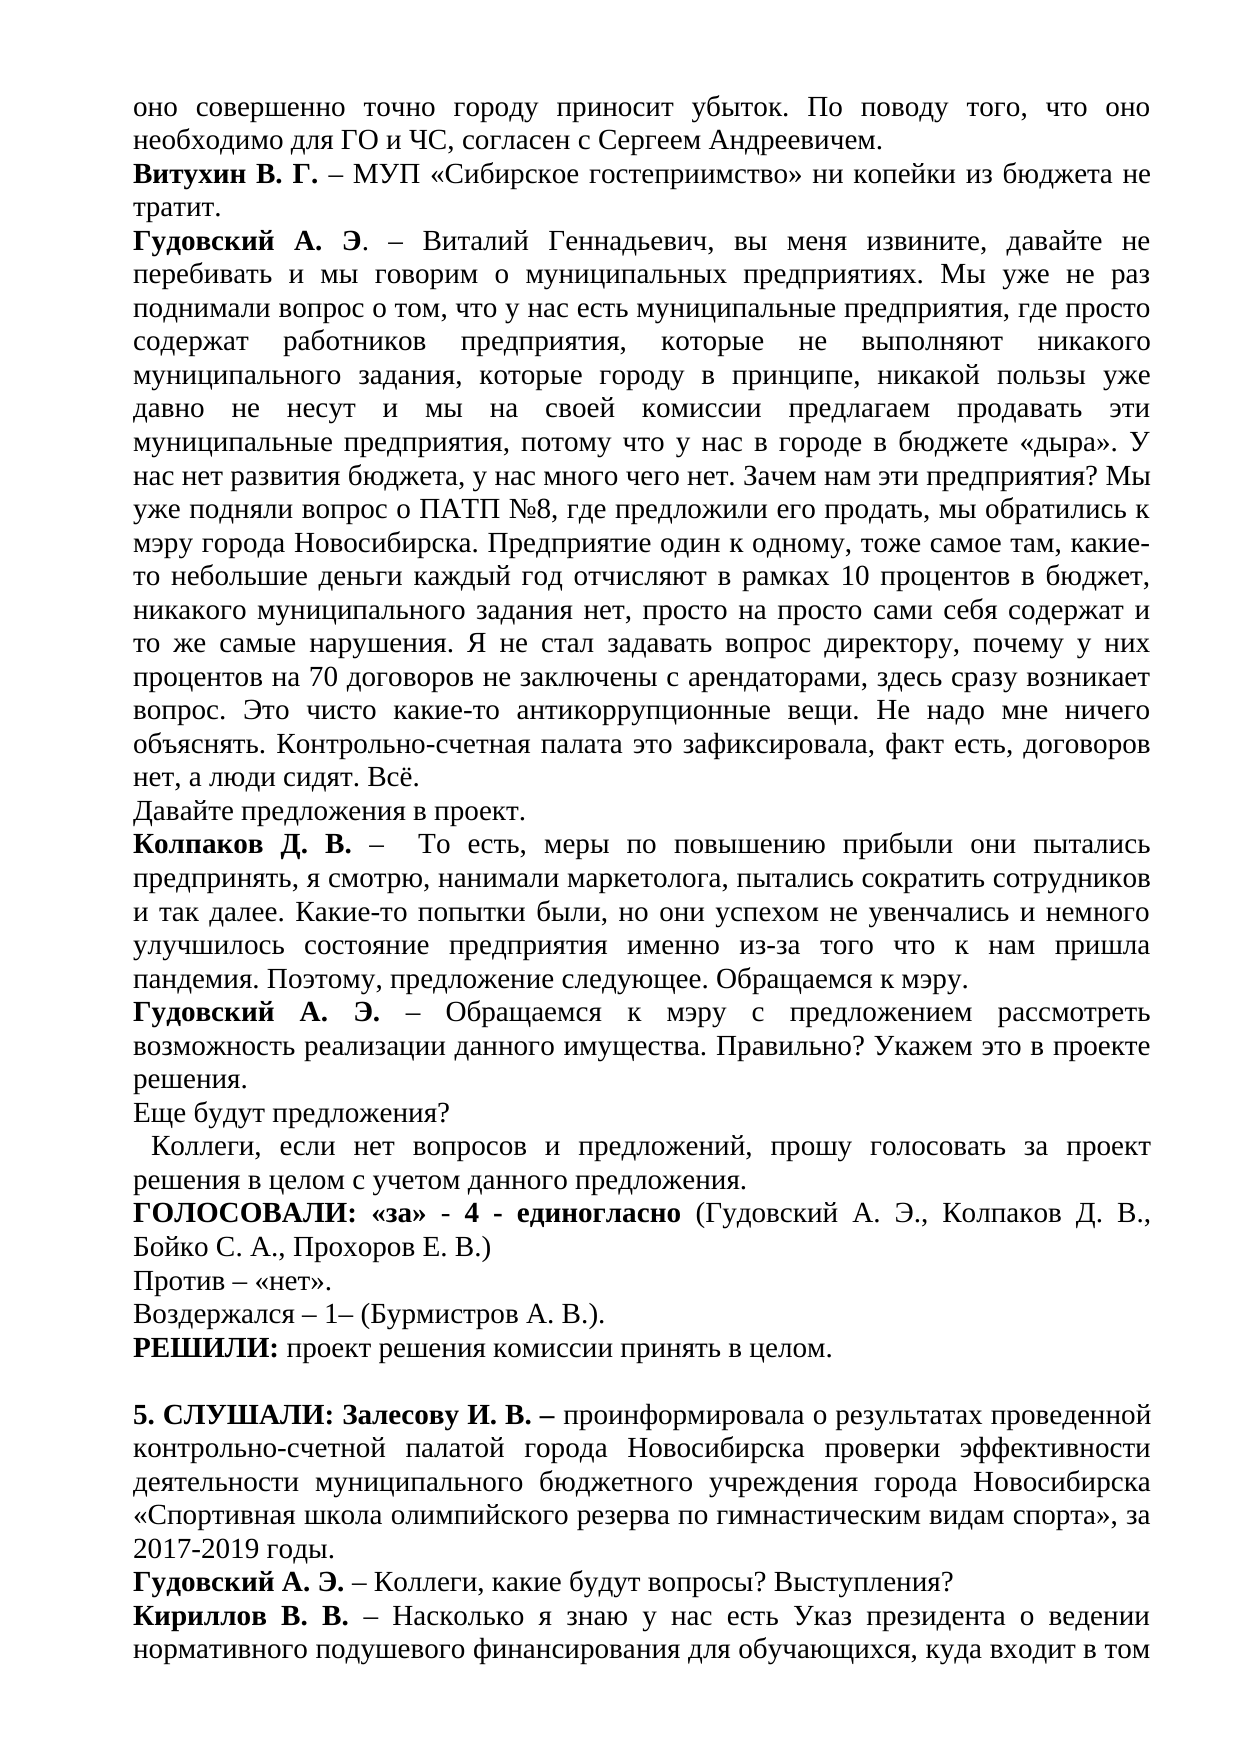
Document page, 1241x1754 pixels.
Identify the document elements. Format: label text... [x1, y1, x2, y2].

text ГОЛОСОВАЛИ: «за» - 4 - единогласно (Гудовский А. Э., Колпаков Д. В., Бойко С. А., Прохоров Е. В.) [133, 1196, 1152, 1263]
text Против – «нет». [133, 1263, 1152, 1296]
text Еще будут предложения? [133, 1095, 1152, 1128]
text Гудовский А. Э. – Коллеги, какие будут вопросы? Выступления? [133, 1564, 1152, 1598]
text Витухин В. Г. – МУП «Сибирское гостеприимство» ни копейки из бюджета не тратит. [133, 156, 1152, 223]
text Давайте предложения в проект. [133, 793, 1152, 827]
text РЕШИЛИ: проект решения комиссии принять в целом. [133, 1330, 1152, 1363]
text Коллеги, если нет вопросов и предложений, прошу голосовать за проект решения в целом с учетом данного предложения. [133, 1128, 1152, 1196]
text Гудовский А. Э. – Виталий Геннадьевич, вы меня извините, давайте не перебивать и мы говорим о муниципальных предприятиях. Мы уже не раз поднимали вопрос о том, что у нас есть муниципальные предприятия, где просто содержат работников предприятия, которые не выполняют никакого муниципального задания, которые городу в принципе, никакой пользы уже давно не несут и мы на своей комиссии предлагаем продавать эти муниципальные предприятия, потому что у нас в городе в бюджете «дыра». У нас нет развития бюджета, у нас много чего нет. Зачем нам эти предприятия? Мы уже подняли вопрос о ПАТП №8, где предложили его продать, мы обратились к мэру города Новосибирска. Предприятие один к одному, тоже самое там, какие-то небольшие деньги каждый год отчисляют в рамках 10 процентов в бюджет, никакого муниципального задания нет, просто на просто сами себя содержат и то же самые нарушения. Я не стал задавать вопрос директору, почему у них процентов на 70 договоров не заключены с арендаторами, здесь сразу возникает вопрос. Это чисто какие-то антикоррупционные вещи. Не надо мне ничего объяснять. Контрольно-счетная палата это зафиксировала, факт есть, договоров нет, а люди сидят. Всё. [133, 223, 1152, 793]
text Гудовский А. Э. – Обращаемся к мэру с предложением рассмотреть возможность реализации данного имущества. Правильно? Укажем это в проекте решения. [133, 994, 1152, 1095]
text Колпаков Д. В. – То есть, меры по повышению прибыли они пытались предпринять, я смотрю, нанимали маркетолога, пытались сократить сотрудников и так далее. Какие-то попытки были, но они успехом не увенчались и немного улучшилось состояние предприятия именно из-за того что к нам пришла пандемия. Поэтому, предложение следующее. Обращаемся к мэру. [133, 827, 1152, 994]
text Воздержался – 1– (Бурмистров А. В.). [133, 1296, 1152, 1330]
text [133, 1598, 1152, 1665]
text 5. СЛУШАЛИ: Залесову И. В. – проинформировала о результатах проведенной контрольно-счетной палатой города Новосибирска проверки эффективности деятельности муниципального бюджетного учреждения города Новосибирска «Спортивная школа олимпийского резерва по гимнастическим видам спорта», за 2017-2019 годы. [133, 1397, 1152, 1564]
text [133, 89, 1152, 156]
